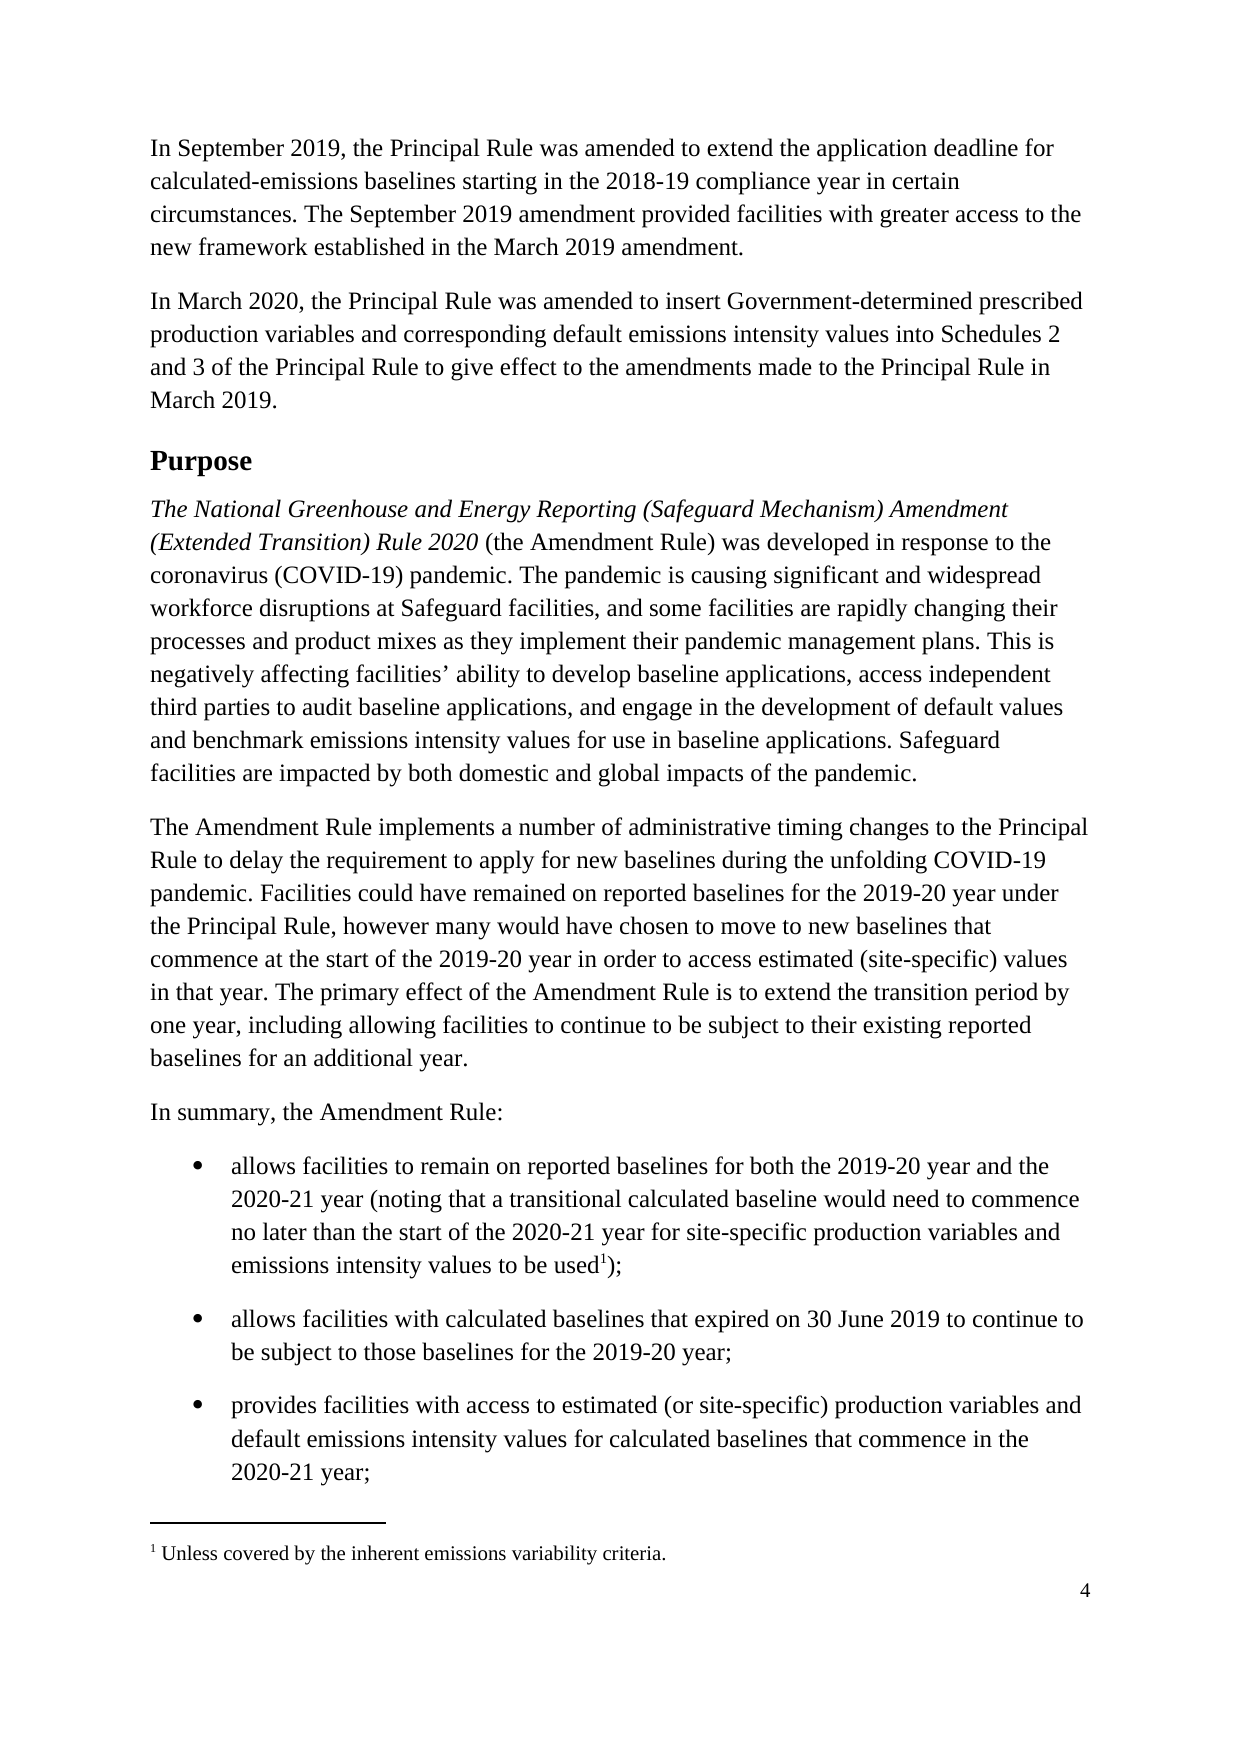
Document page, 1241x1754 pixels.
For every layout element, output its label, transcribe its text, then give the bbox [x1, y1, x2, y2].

text The Amendment Rule implements a number of administrative timing changes to the Principal Rule to delay the requirement to apply for new baselines during the unfolding COVID-19 pandemic. Facilities could have remained on reported baselines for the 2019-20 year under the Principal Rule, however many would have chosen to move to new baselines that commence at the start of the 2019-20 year in order to access estimated (site-specific) values in that year. The primary effect of the Amendment Rule is to extend the transition period by one year, including allowing facilities to continue to be subject to their existing reported baselines for an additional year. [150, 812, 1090, 1072]
text In September 2019, the Principal Rule was amended to extend the application deadline for calculated-emissions baselines starting in the 2018-19 compliance year in certain circumstances. The September 2019 amendment provided facilities with greater access to the new framework established in the March 2019 amendment. [150, 133, 1090, 261]
list allows facilities to remain on reported baselines for both the 2019-20 year and the 2020-21 year (noting that a transitional calculated baseline would need to commence no later than the start of the 2020-21 year for site-specific production variables and emissions intensity values to be used); [193, 1151, 1090, 1279]
text In March 2020, the Principal Rule was amended to insert Government-determined prescribed production variables and corresponding default emissions intensity values into Schedules 2 and 3 of the Principal Rule to give effect to the amendments made to the Principal Rule in March 2019. [150, 286, 1090, 414]
subtitle Purpose [150, 443, 1090, 476]
list allows facilities with calculated baselines that expired on 30 June 2019 to continue to be subject to those baselines for the 2019-20 year; [193, 1304, 1090, 1366]
text In summary, the Amendment Rule: [150, 1097, 1090, 1126]
text The National Greenhouse and Energy Reporting (Safeguard Mechanism) Amendment (Extended Transition) Rule 2020 (the Amendment Rule) was developed in response to the coronavirus (COVID-19) pandemic. The pandemic is causing significant and widespread workforce disruptions at Safeguard facilities, and some facilities are rapidly changing their processes and product mixes as they implement their pandemic management plans. This is negatively affecting facilities’ ability to develop baseline applications, access independent third parties to audit baseline applications, and engage in the development of default values and benchmark emissions intensity values for use in baseline applications. Safeguard facilities are impacted by both domestic and global impacts of the pandemic. [150, 494, 1090, 787]
list provides facilities with access to estimated (or site-specific) production variables and default emissions intensity values for calculated baselines that commence in the 2020-21 year; [193, 1391, 1090, 1485]
